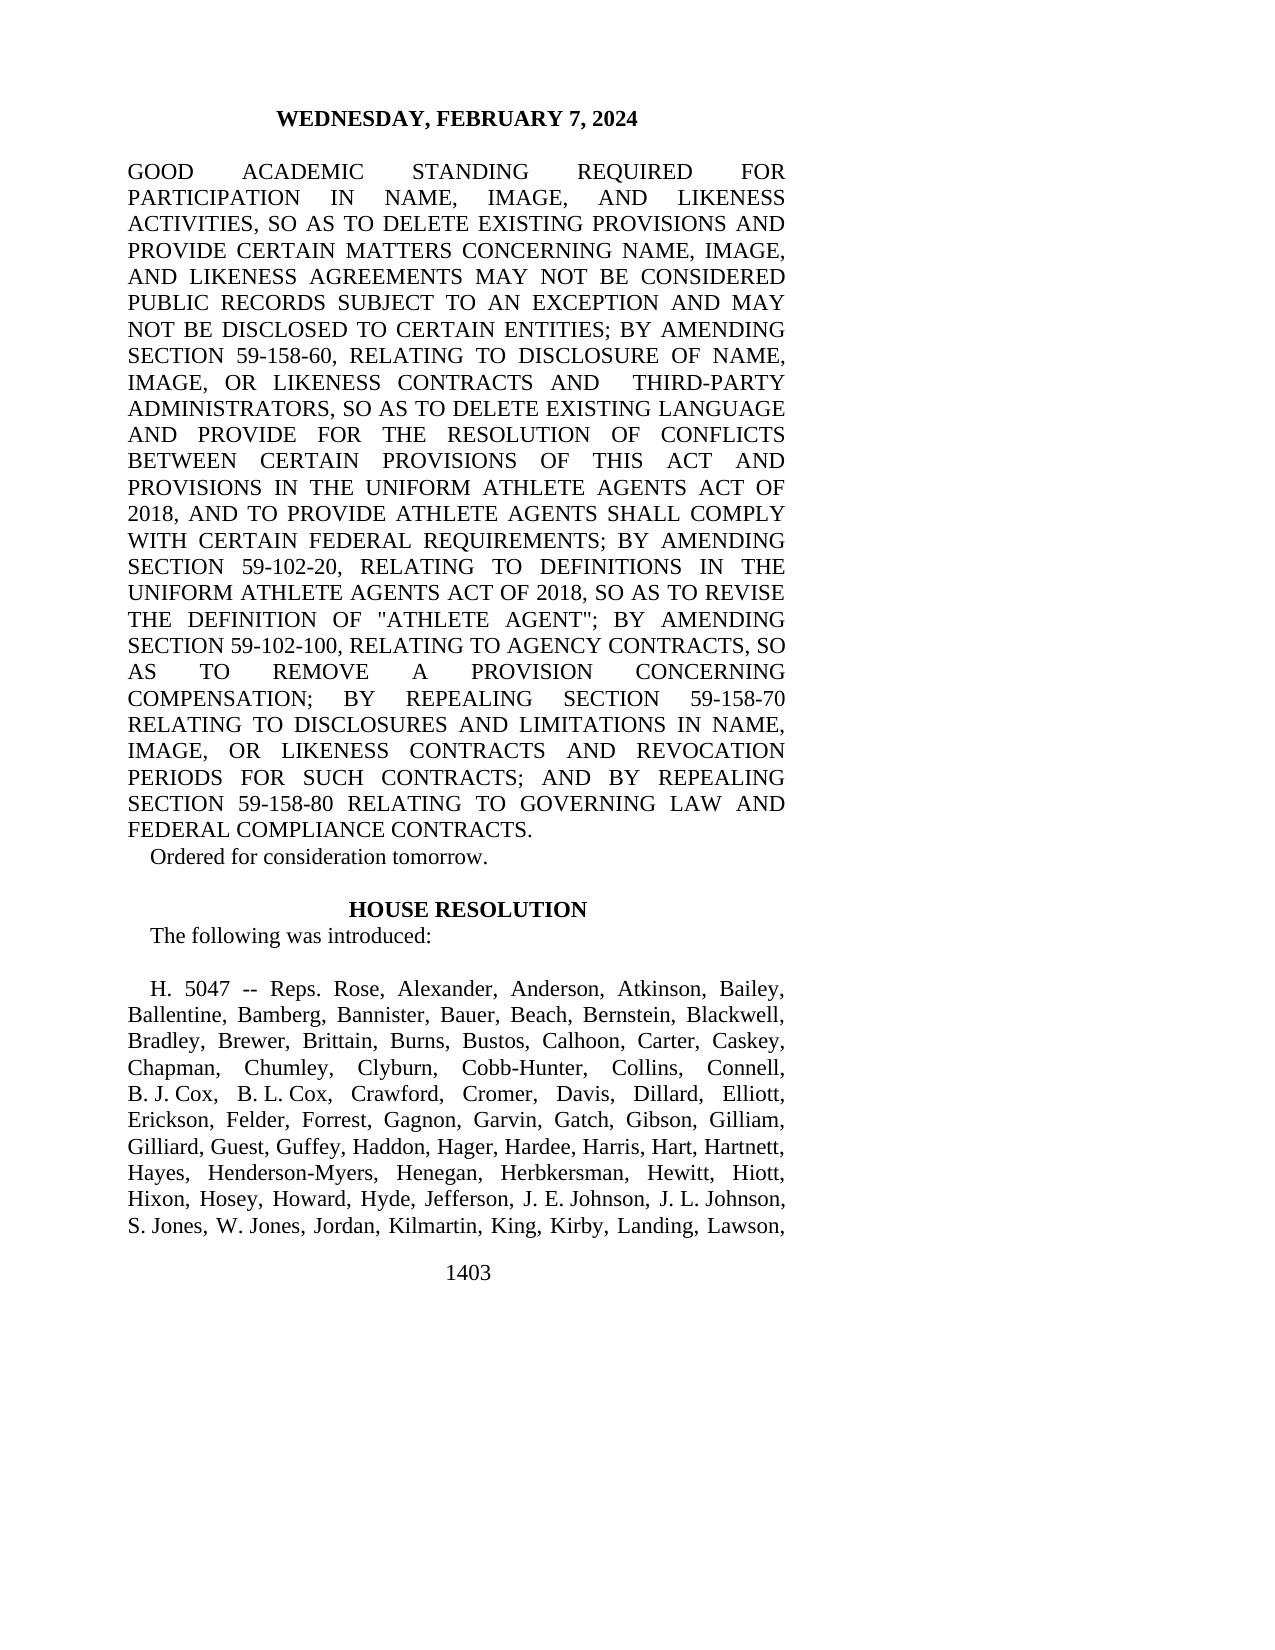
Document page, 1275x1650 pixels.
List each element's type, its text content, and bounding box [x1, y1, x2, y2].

text Ordered for consideration tomorrow. [127, 843, 786, 869]
text The following was introduced: [127, 922, 786, 948]
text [127, 975, 786, 1238]
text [127, 158, 786, 843]
text HOUSE RESOLUTION [127, 896, 786, 922]
